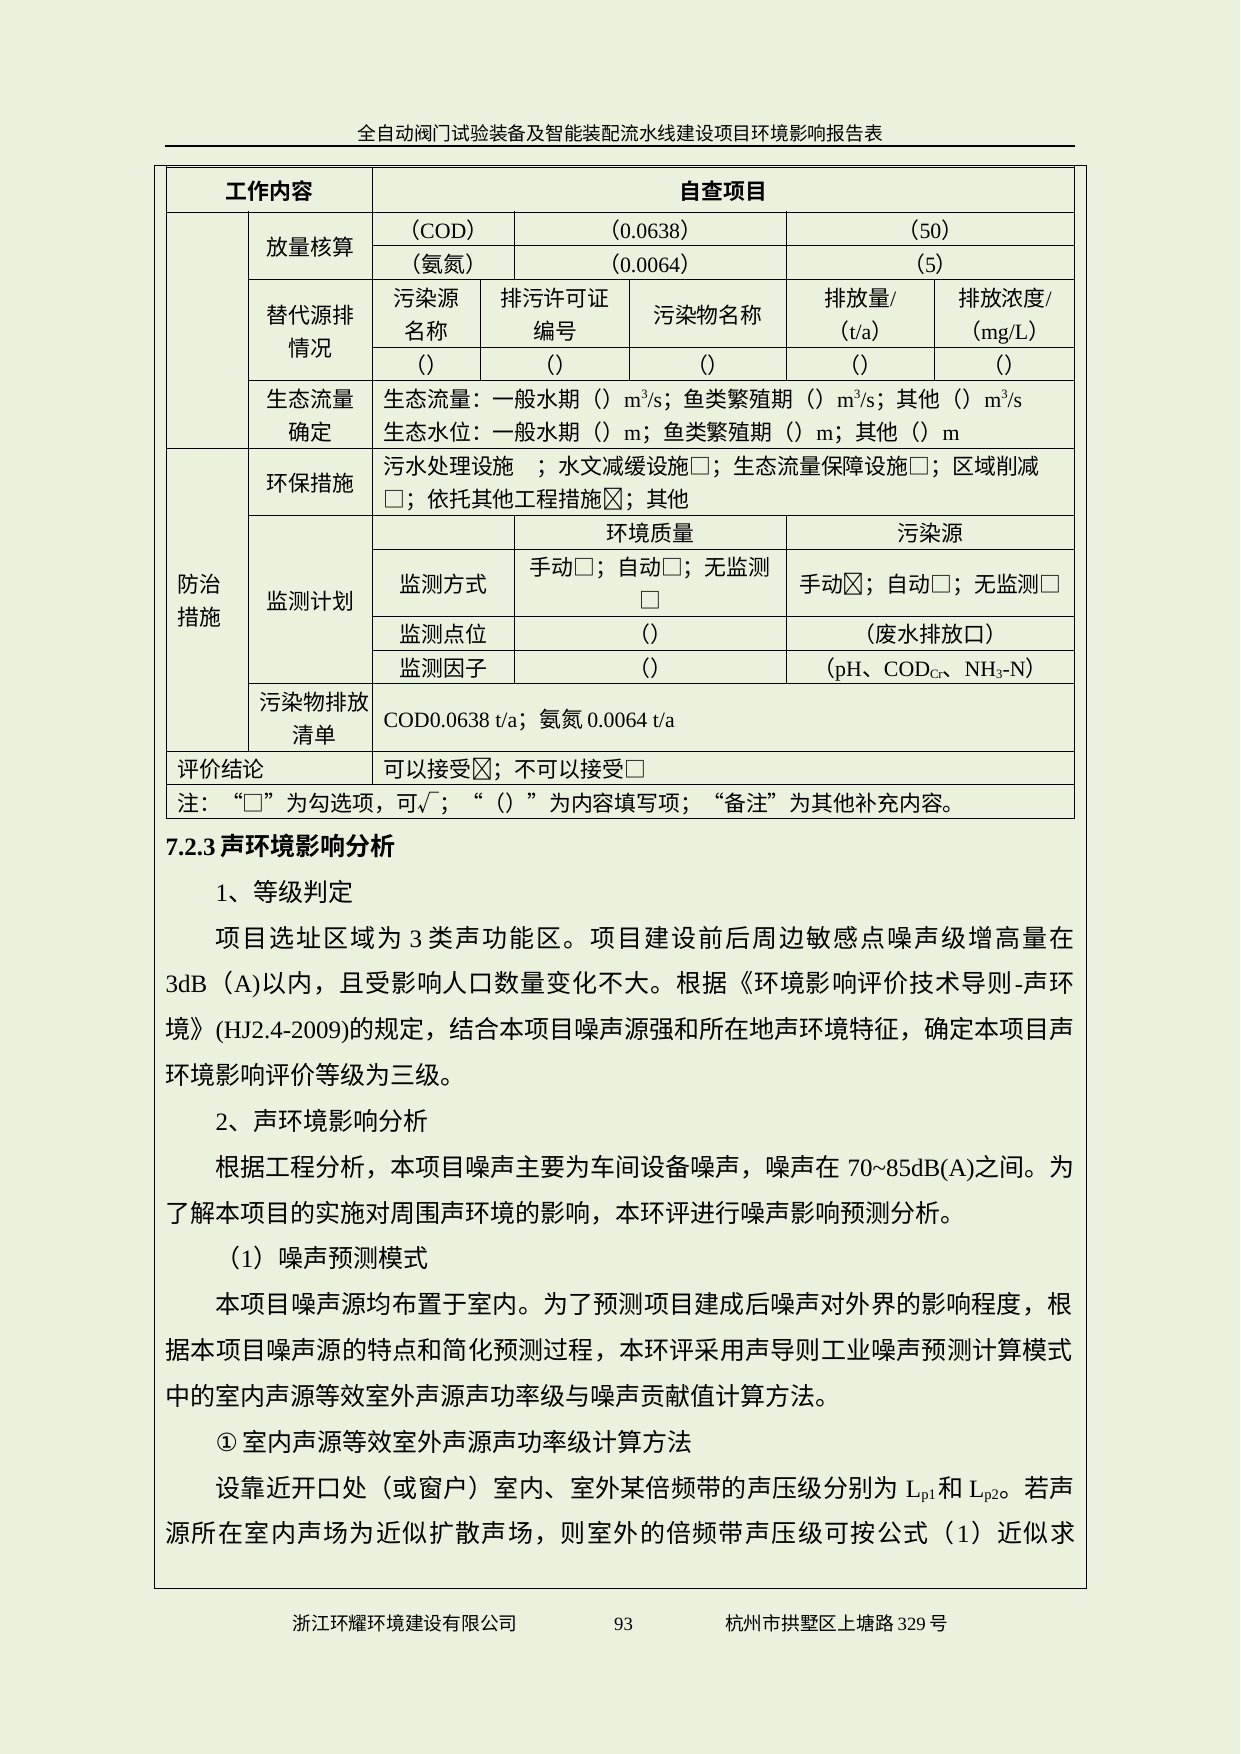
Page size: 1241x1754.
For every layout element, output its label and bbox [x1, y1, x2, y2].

table_header [155, 166, 1086, 1588]
